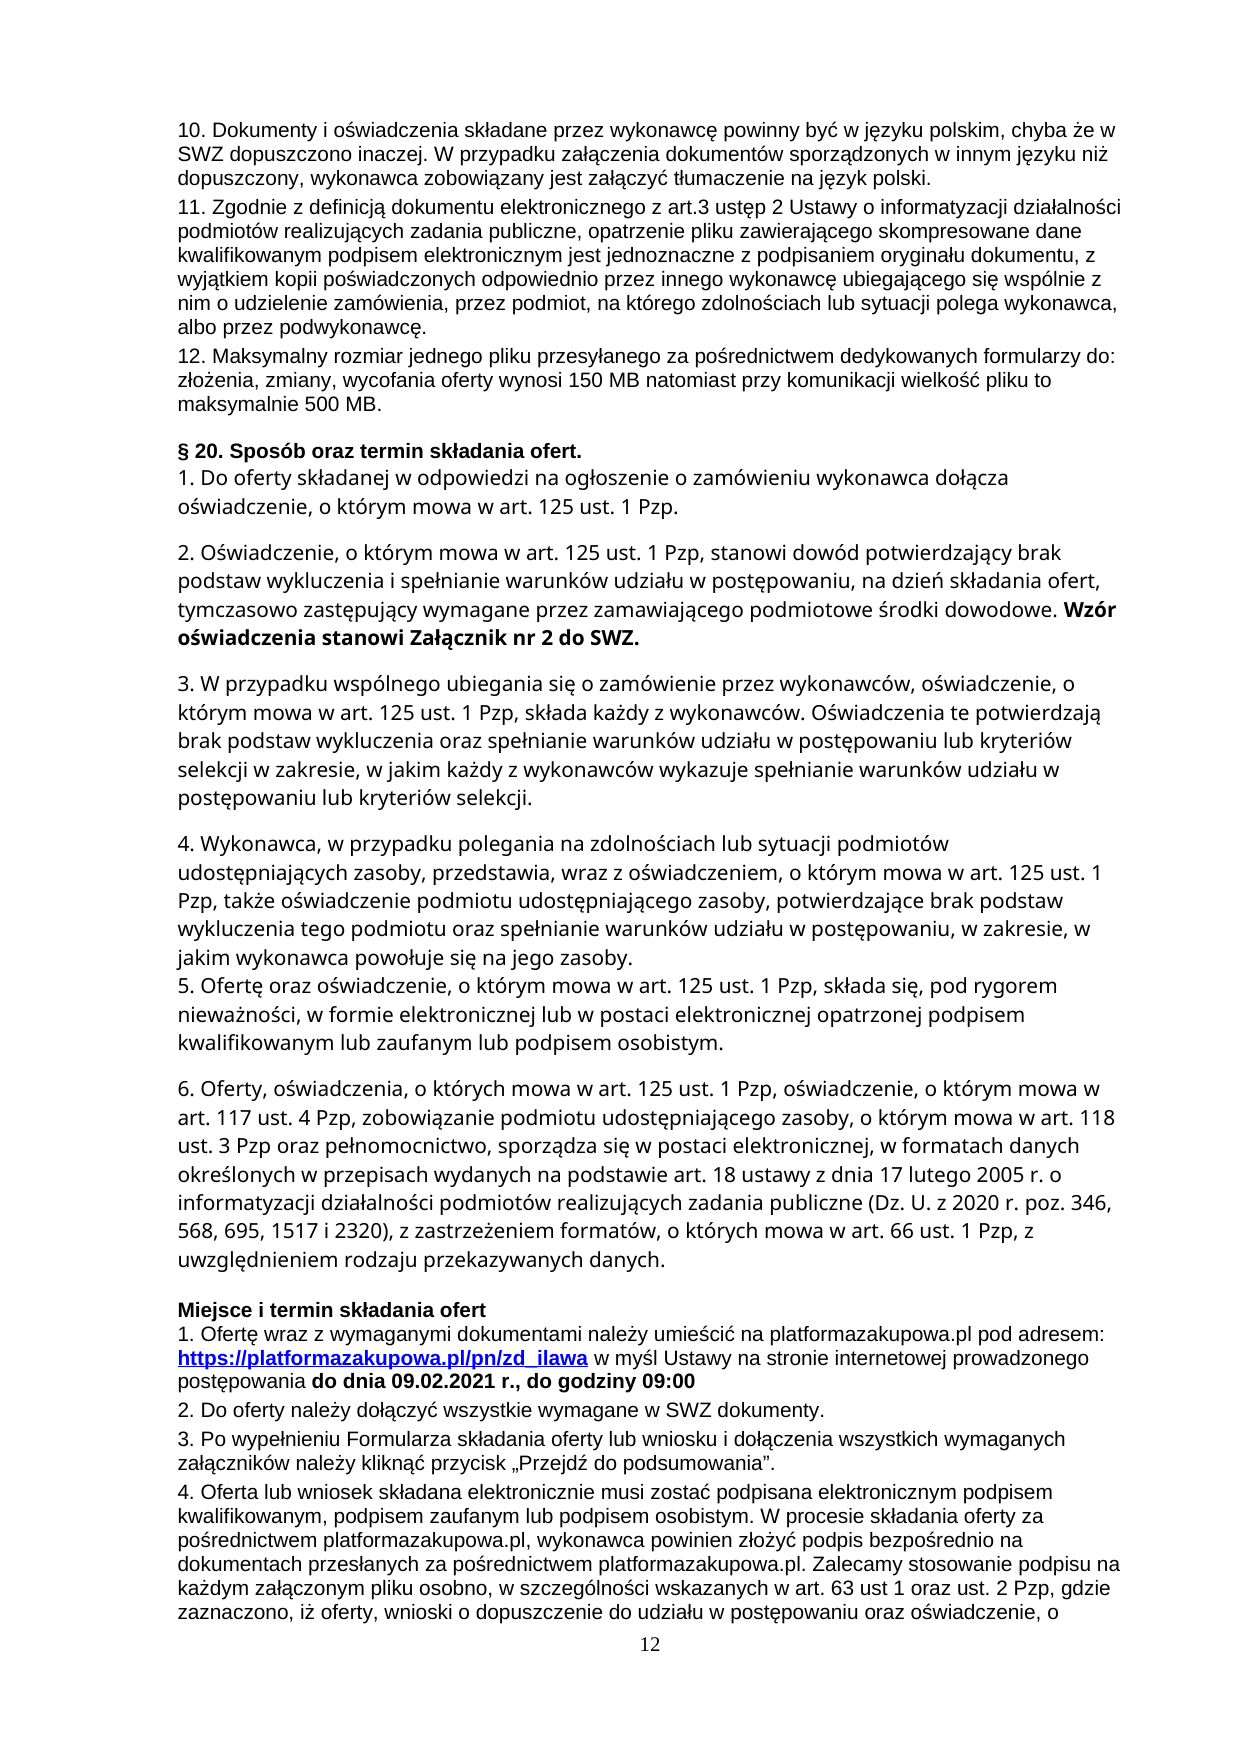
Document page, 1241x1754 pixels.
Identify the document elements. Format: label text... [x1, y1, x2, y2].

text § 20. Sposób oraz termin składania ofert. [177, 439, 1122, 463]
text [177, 1480, 1122, 1624]
text 11. Zgodnie z definicją dokumentu elektronicznego z art.3 ustęp 2 Ustawy o informatyzacji działalności podmiotów realizujących zadania publiczne, opatrzenie pliku zawierającego skompresowane dane kwalifikowanym podpisem elektronicznym jest jednoznaczne z podpisaniem oryginału dokumentu, z wyjątkiem kopii poświadczonych odpowiednio przez innego wykonawcę ubiegającego się wspólnie z nim o udzielenie zamówienia, przez podmiot, na którego zdolnościach lub sytuacji polega wykonawca, albo przez podwykonawcę. [177, 195, 1122, 339]
text 3. W przypadku wspólnego ubiegania się o zamówienie przez wykonawców, oświadczenie, o którym mowa w art. 125 ust. 1 Pzp, składa każdy z wykonawców. Oświadczenia te potwierdzają brak podstaw wykluczenia oraz spełnianie warunków udziału w postępowaniu lub kryteriów selekcji w zakresie, w jakim każdy z wykonawców wykazuje spełnianie warunków udziału w postępowaniu lub kryteriów selekcji. [177, 669, 1122, 812]
text 6. Oferty, oświadczenia, o których mowa w art. 125 ust. 1 Pzp, oświadczenie, o którym mowa w art. 117 ust. 4 Pzp, zobowiązanie podmiotu udostępniającego zasoby, o którym mowa w art. 118 ust. 3 Pzp oraz pełnomocnictwo, sporządza się w postaci elektronicznej, w formatach danych określonych w przepisach wydanych na podstawie art. 18 ustawy z dnia 17 lutego 2005 r. o informatyzacji działalności podmiotów realizujących zadania publiczne (Dz. U. z 2020 r. poz. 346, 568, 695, 1517 i 2320), z zastrzeżeniem formatów, o których mowa w art. 66 ust. 1 Pzp, z uwzględnieniem rodzaju przekazywanych danych. [177, 1074, 1122, 1273]
text 10. Dokumenty i oświadczenia składane przez wykonawcę powinny być w języku polskim, chyba że w SWZ dopuszczono inaczej. W przypadku załączenia dokumentów sporządzonych w innym języku niż dopuszczony, wykonawca zobowiązany jest załączyć tłumaczenie na język polski. [177, 118, 1122, 190]
text 1. Ofertę wraz z wymaganymi dokumentami należy umieścić na platformazakupowa.pl pod adresem: https://platformazakupowa.pl/pn/zd_ilawa w myśl Ustawy na stronie internetowej prowadzonego postępowania do dnia 09.02.2021 r., do godziny 09:00 [177, 1321, 1122, 1393]
text 4. Wykonawca, w przypadku polegania na zdolnościach lub sytuacji podmiotów udostępniających zasoby, przedstawia, wraz z oświadczeniem, o którym mowa w art. 125 ust. 1 Pzp, także oświadczenie podmiotu udostępniającego zasoby, potwierdzające brak podstaw wykluczenia tego podmiotu oraz spełnianie warunków udziału w postępowaniu, w zakresie, w jakim wykonawca powołuje się na jego zasoby. [177, 829, 1122, 971]
text Miejsce i termin składania ofert [177, 1297, 1122, 1321]
text 2. Oświadczenie, o którym mowa w art. 125 ust. 1 Pzp, stanowi dowód potwierdzający brak podstaw wykluczenia i spełnianie warunków udziału w postępowaniu, na dzień składania ofert, tymczasowo zastępujący wymagane przez zamawiającego podmiotowe środki dowodowe. Wzór oświadczenia stanowi Załącznik nr 2 do SWZ. [177, 538, 1122, 652]
text 12. Maksymalny rozmiar jednego pliku przesyłanego za pośrednictwem dedykowanych formularzy do: złożenia, zmiany, wycofania oferty wynosi 150 MB natomiast przy komunikacji wielkość pliku to maksymalnie 500 MB. [177, 343, 1122, 415]
text 2. Do oferty należy dołączyć wszystkie wymagane w SWZ dokumenty. [177, 1398, 1122, 1422]
text 3. Po wypełnieniu Formularza składania oferty lub wniosku i dołączenia wszystkich wymaganych załączników należy kliknąć przycisk „Przejdź do podsumowania”. [177, 1427, 1122, 1475]
text 1. Do oferty składanej w odpowiedzi na ogłoszenie o zamówieniu wykonawca dołącza oświadczenie, o którym mowa w art. 125 ust. 1 Pzp. [177, 463, 1122, 520]
text 5. Ofertę oraz oświadczenie, o którym mowa w art. 125 ust. 1 Pzp, składa się, pod rygorem nieważności, w formie elektronicznej lub w postaci elektronicznej opatrzonej podpisem kwalifikowanym lub zaufanym lub podpisem osobistym. [177, 971, 1122, 1057]
